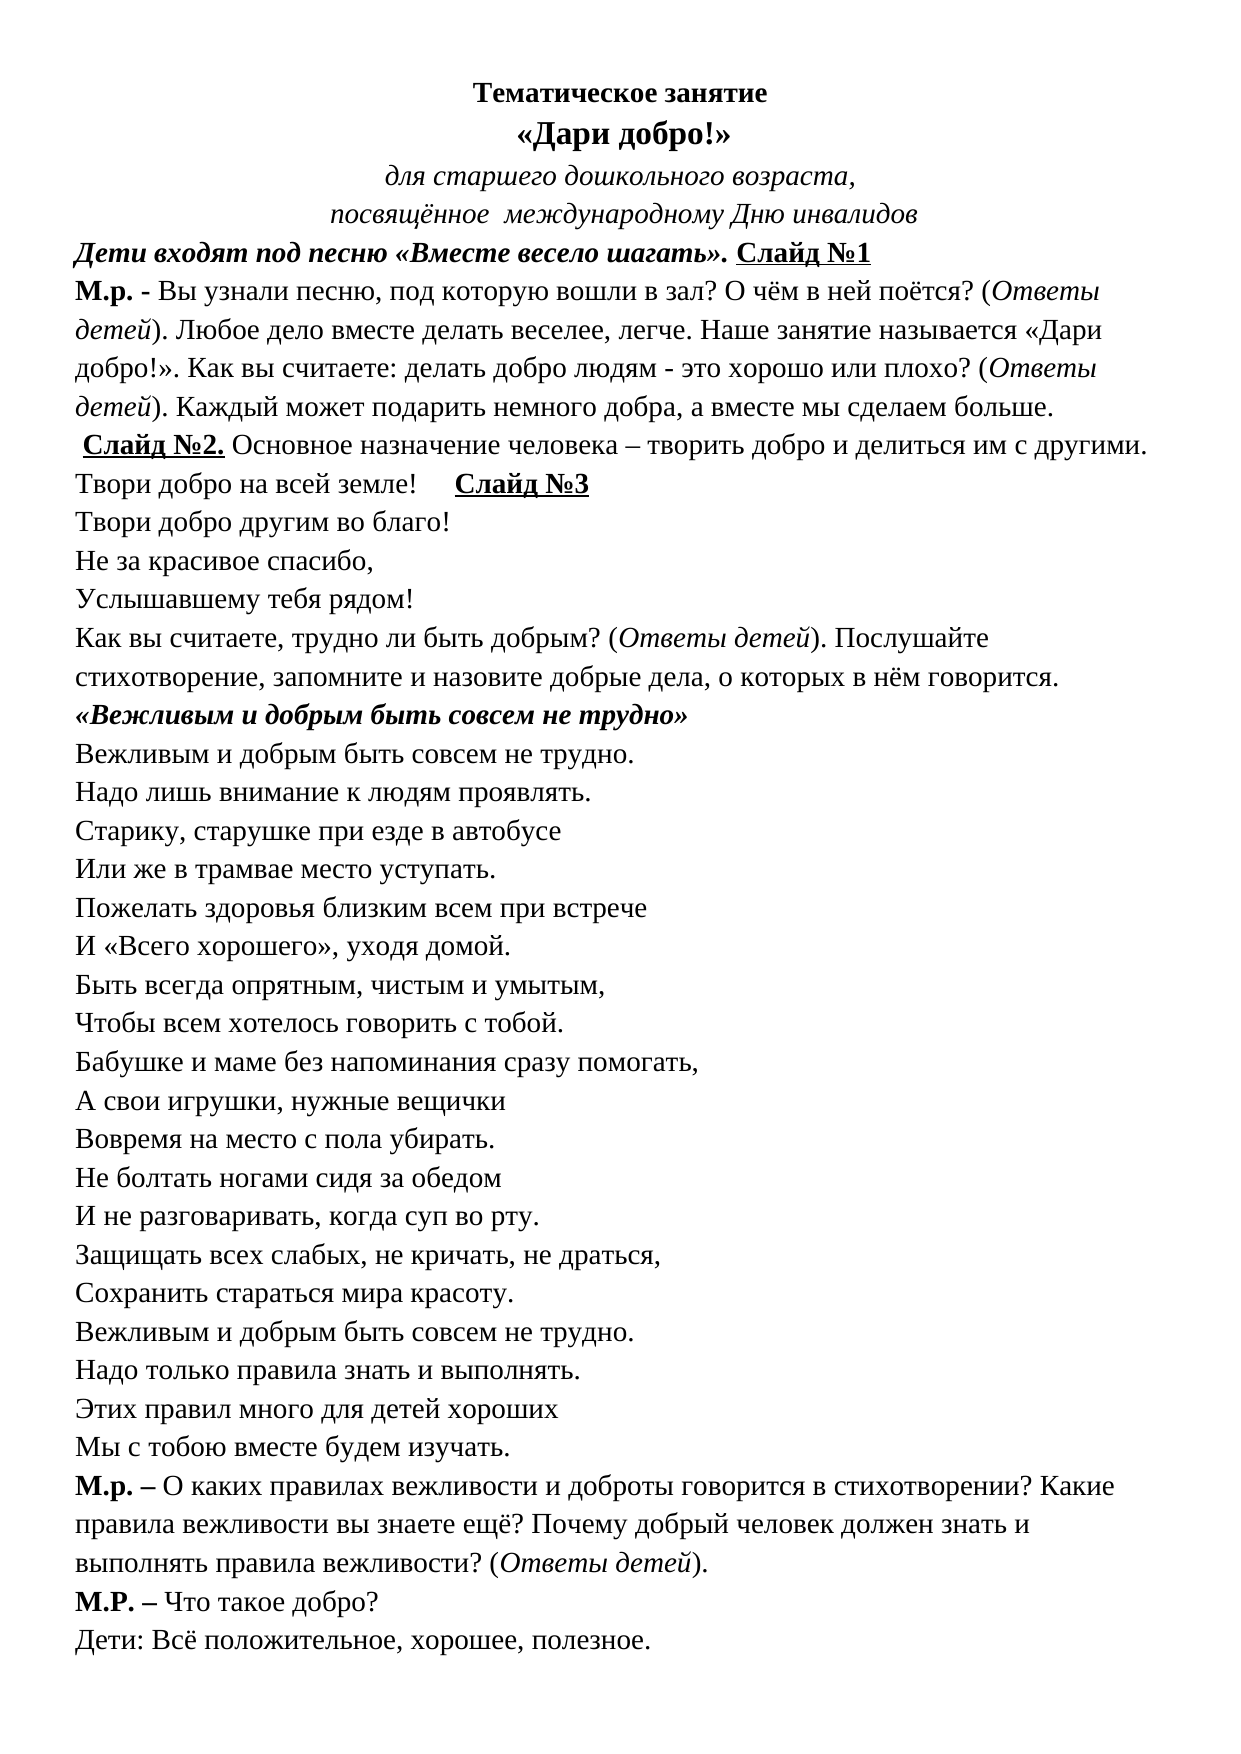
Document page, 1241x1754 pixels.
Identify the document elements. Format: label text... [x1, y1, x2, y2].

text М.р. - Вы узнали песню, под которую вошли в зал? О чём в ней поётся? (Ответы детей). Любое дело вместе делать веселее, легче. Наше занятие называется «Дари добро!». Как вы считаете: делать добро людям - это хорошо или плохо? (Ответы детей). Каждый может подарить немного добра, а вместе мы сделаем больше. [75, 273, 1165, 422]
text Старику, старушке при езде в автобусе [75, 813, 1165, 846]
text Бабушке и маме без напоминания сразу помогать, [75, 1044, 1165, 1078]
text для старшего дошкольного возраста, [75, 158, 1165, 191]
text Быть всегда опрятным, чистым и умытым, [75, 967, 1165, 1001]
text Надо только правила знать и выполнять. [75, 1352, 1165, 1386]
text И не разговаривать, когда суп во рту. [75, 1198, 1165, 1232]
text Или же в трамвае место уступать. [75, 851, 1165, 885]
text Как вы считаете, трудно ли быть добрым? (Ответы детей). Послушайте стихотворение, запомните и назовите добрые дела, о которых в нём говорится. [75, 620, 1165, 692]
text Сохранить стараться мира красоту. [75, 1275, 1165, 1309]
text И «Всего хорошего», уходя домой. [75, 928, 1165, 962]
text Вежливым и добрым быть совсем не трудно. [75, 1314, 1165, 1347]
text Тематическое занятие [75, 75, 1165, 108]
text Слайд №2. Основное назначение человека – творить добро и делиться им с другими. [75, 427, 1165, 461]
text Твори добро на всей земле! Слайд №3 [75, 466, 1165, 499]
text А свои игрушки, нужные вещички [75, 1083, 1165, 1116]
text посвящённое международному Дню инвалидов [75, 196, 1165, 230]
text «Дари добро!» [75, 113, 1165, 152]
text Не за красивое спасибо, [75, 543, 1165, 577]
text «Вежливым и добрым быть совсем не трудно» [75, 697, 1165, 731]
text Вовремя на место с пола убирать. [75, 1121, 1165, 1155]
text Мы с тобою вместе будем изучать. [75, 1429, 1165, 1463]
text М.р. – О каких правилах вежливости и доброты говорится в стихотворении? Какие правила вежливости вы знаете ещё? Почему добрый человек должен знать и выполнять правила вежливости? (Ответы детей). [75, 1468, 1165, 1579]
text Пожелать здоровья близким всем при встрече [75, 890, 1165, 923]
text Этих правил много для детей хороших [75, 1391, 1165, 1424]
text Услышавшему тебя рядом! [75, 582, 1165, 615]
text Вежливым и добрым быть совсем не трудно. [75, 736, 1165, 769]
text Чтобы всем хотелось говорить с тобой. [75, 1006, 1165, 1039]
text Дети входят под песню «Вместе весело шагать». Слайд №1 [75, 235, 1165, 268]
text Не болтать ногами сидя за обедом [75, 1160, 1165, 1193]
text Твори добро другим во благо! [75, 504, 1165, 538]
text Надо лишь внимание к людям проявлять. [75, 774, 1165, 808]
text М.Р. – Что такое добро? [75, 1584, 1165, 1617]
text Защищать всех слабых, не кричать, не драться, [75, 1237, 1165, 1270]
text Дети: Всё положительное, хорошее, полезное. [75, 1622, 1165, 1656]
